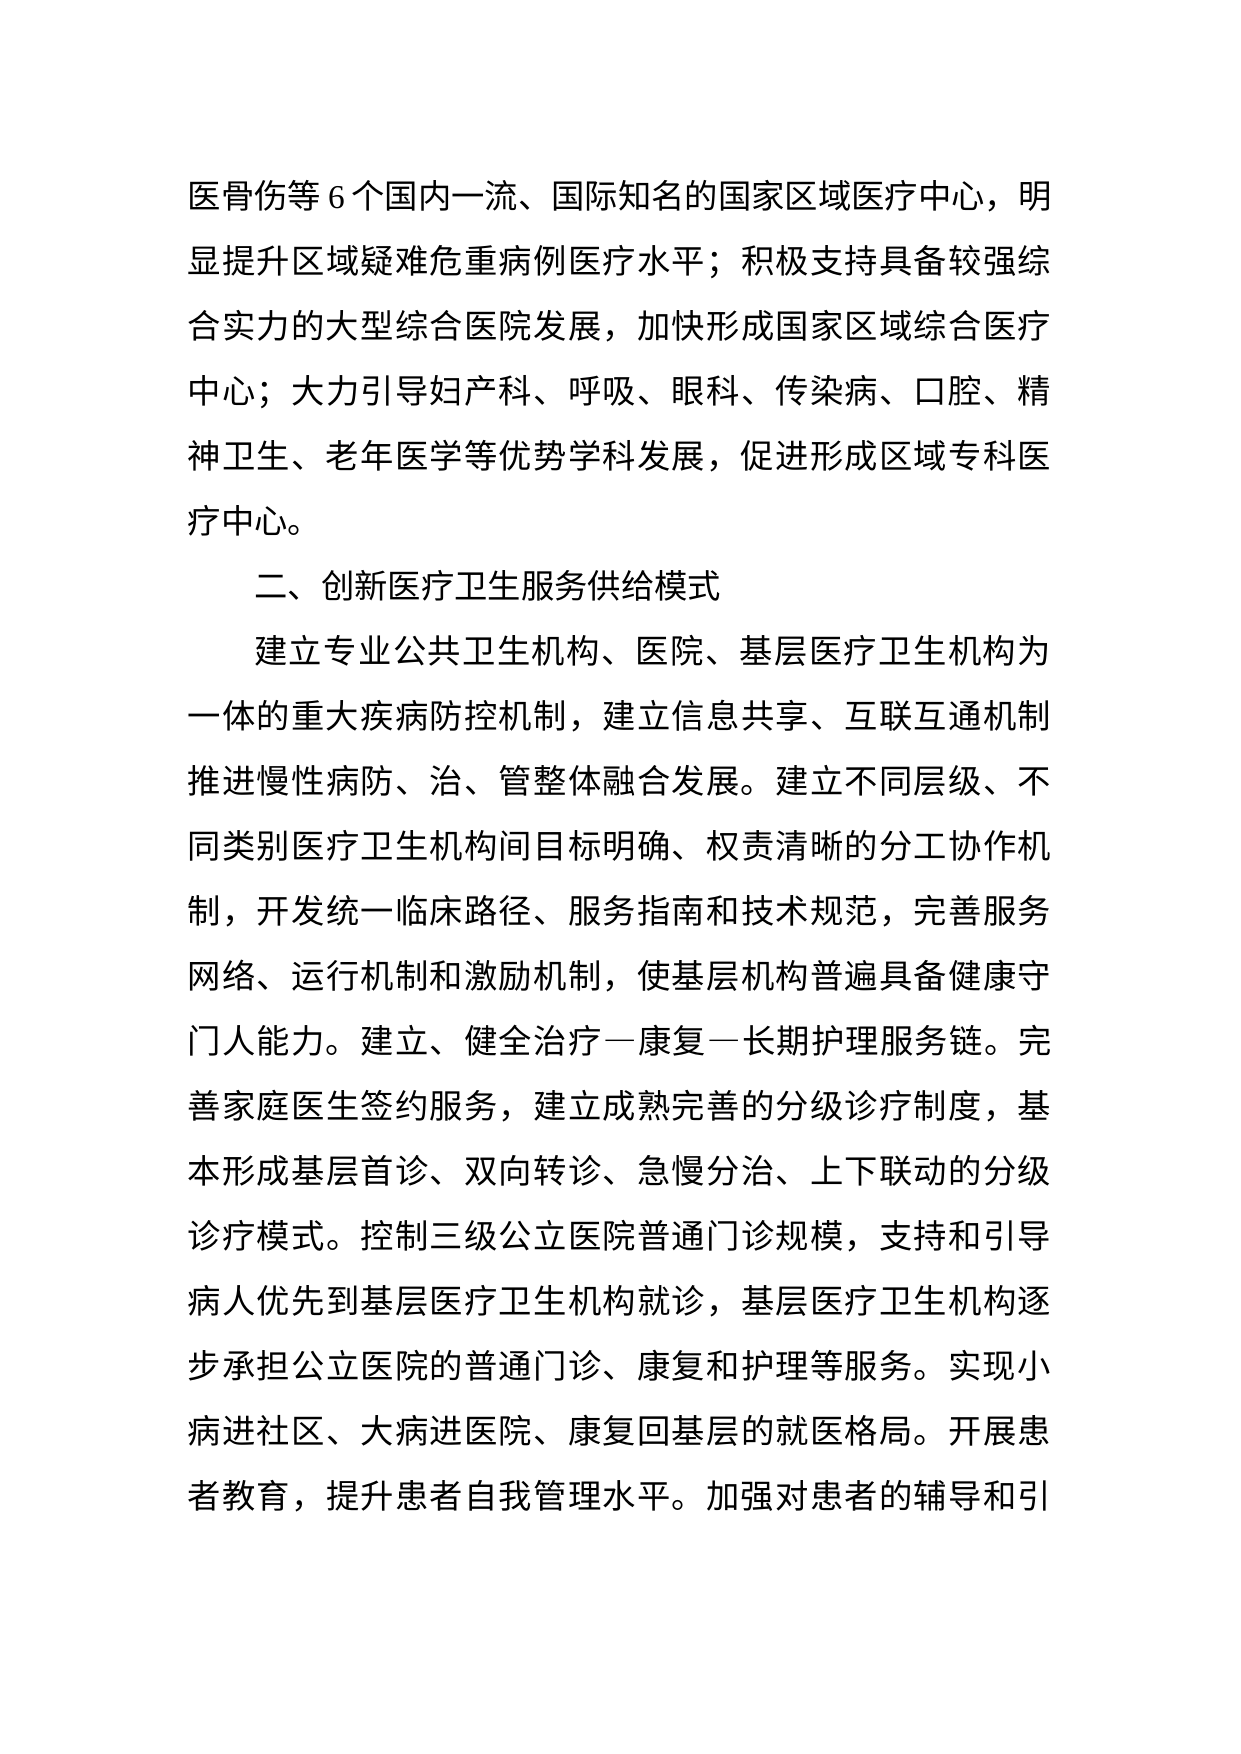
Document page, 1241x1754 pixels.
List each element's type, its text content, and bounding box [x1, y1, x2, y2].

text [187, 162, 1053, 552]
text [187, 617, 1053, 1527]
text 二、创新医疗卫生服务供给模式 [187, 552, 1053, 617]
